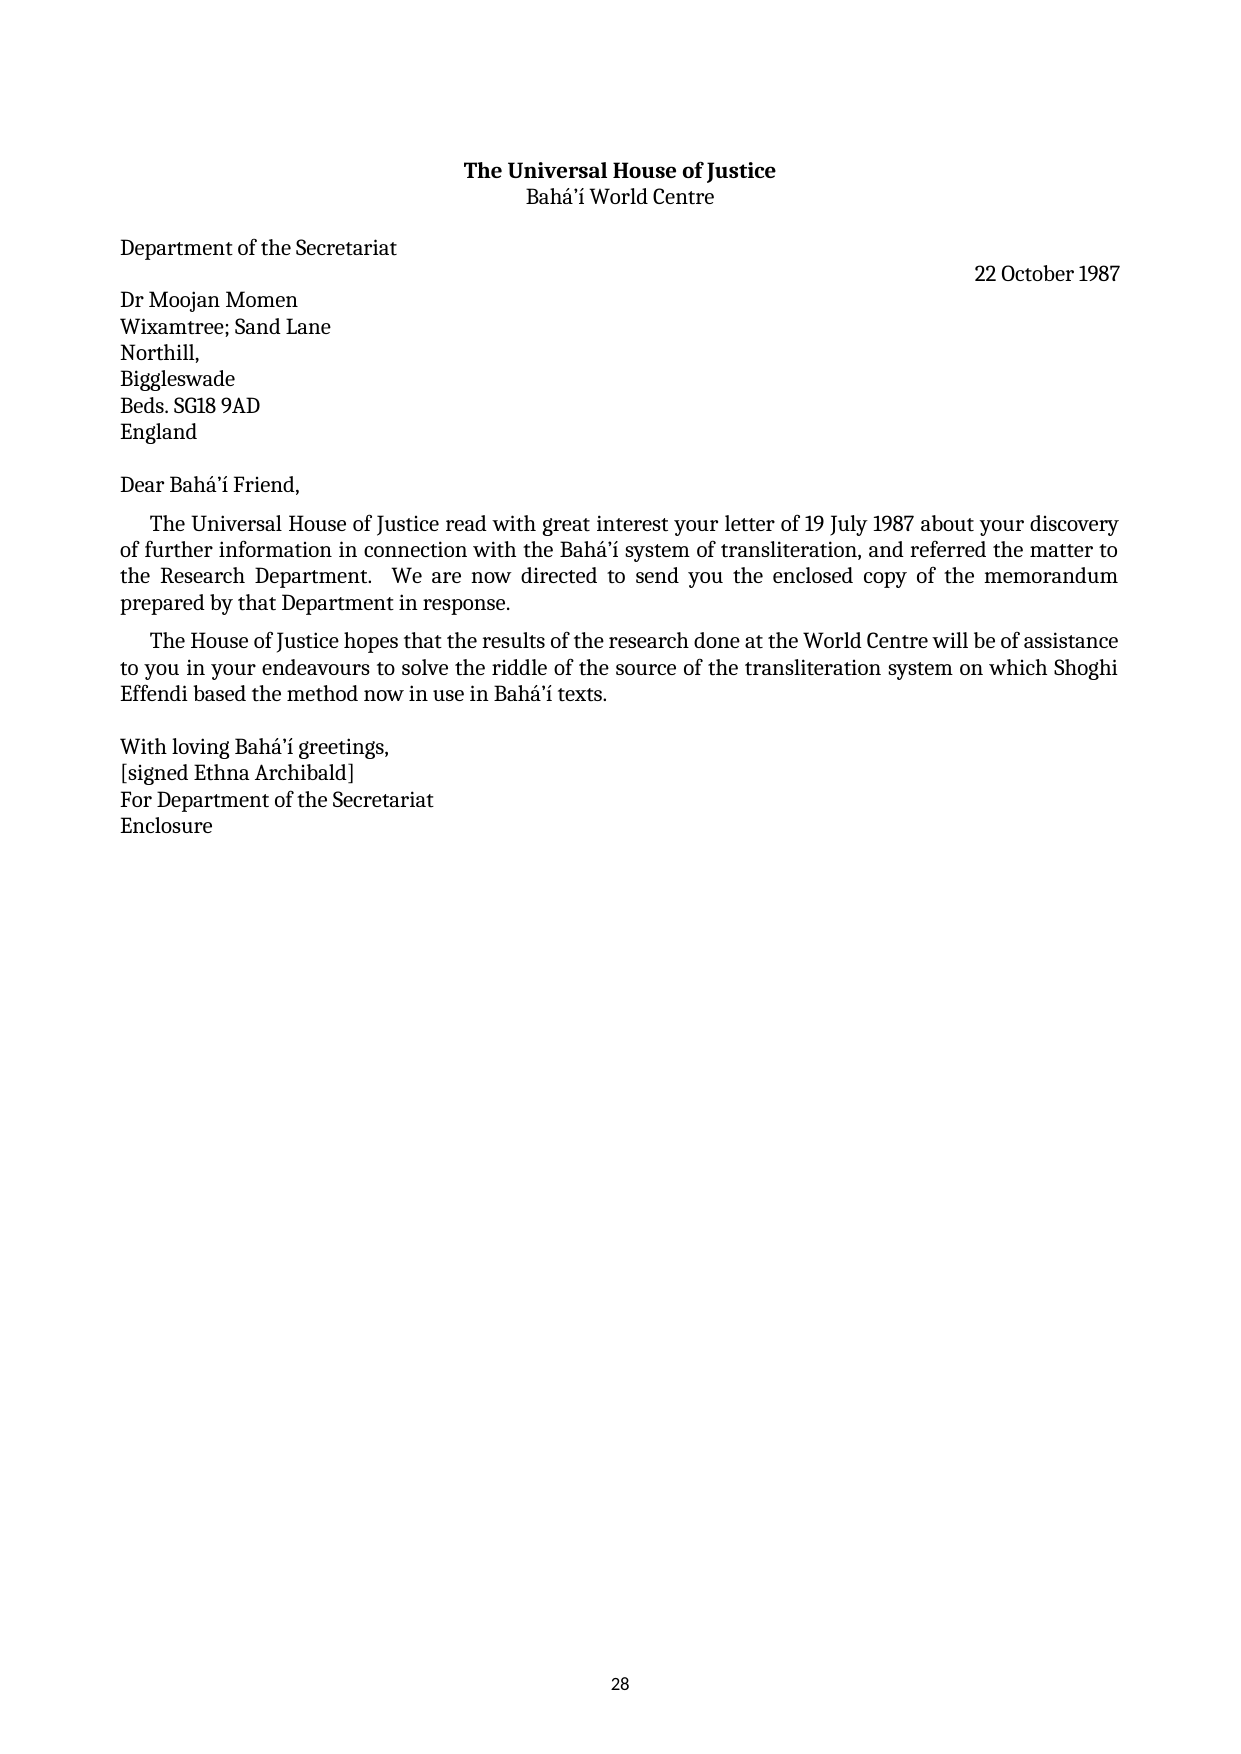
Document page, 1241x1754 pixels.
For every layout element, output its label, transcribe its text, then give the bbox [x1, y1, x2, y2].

text Wixamtree; Sand Lane Northill, [120, 313, 1120, 366]
text Enclosure [120, 813, 1120, 839]
text For Department of the Secretariat [120, 786, 1120, 813]
text [signed Ethna Archibald] [120, 760, 1120, 786]
text 22 October 1987 [120, 261, 1120, 287]
text With loving Bahá’í greetings, [120, 734, 1120, 760]
text The Universal House of Justice [120, 158, 1120, 184]
text The Universal House of Justice read with great interest your letter of 19 July 1987 about your discovery of further information in connection with the Bahá’í system of transliteration, and referred the matter to the Research Department. We are now directed to send you the enclosed copy of the memorandum prepared by that Department in response. [120, 510, 1120, 616]
text Bahá’í World Centre [120, 184, 1120, 210]
text Biggleswade Beds. SG18 9AD [120, 366, 1120, 419]
text Dr Moojan Momen [120, 287, 1120, 313]
text Department of the Secretariat [120, 234, 1120, 261]
text England [120, 419, 1120, 445]
text Dear Bahá’í Friend, [120, 472, 1120, 498]
text The House of Justice hopes that the results of the research done at the World Centre will be of assistance to you in your endeavours to solve the riddle of the source of the transliteration system on which Shoghi Effendi based the method now in use in Bahá’í texts. [120, 628, 1120, 707]
